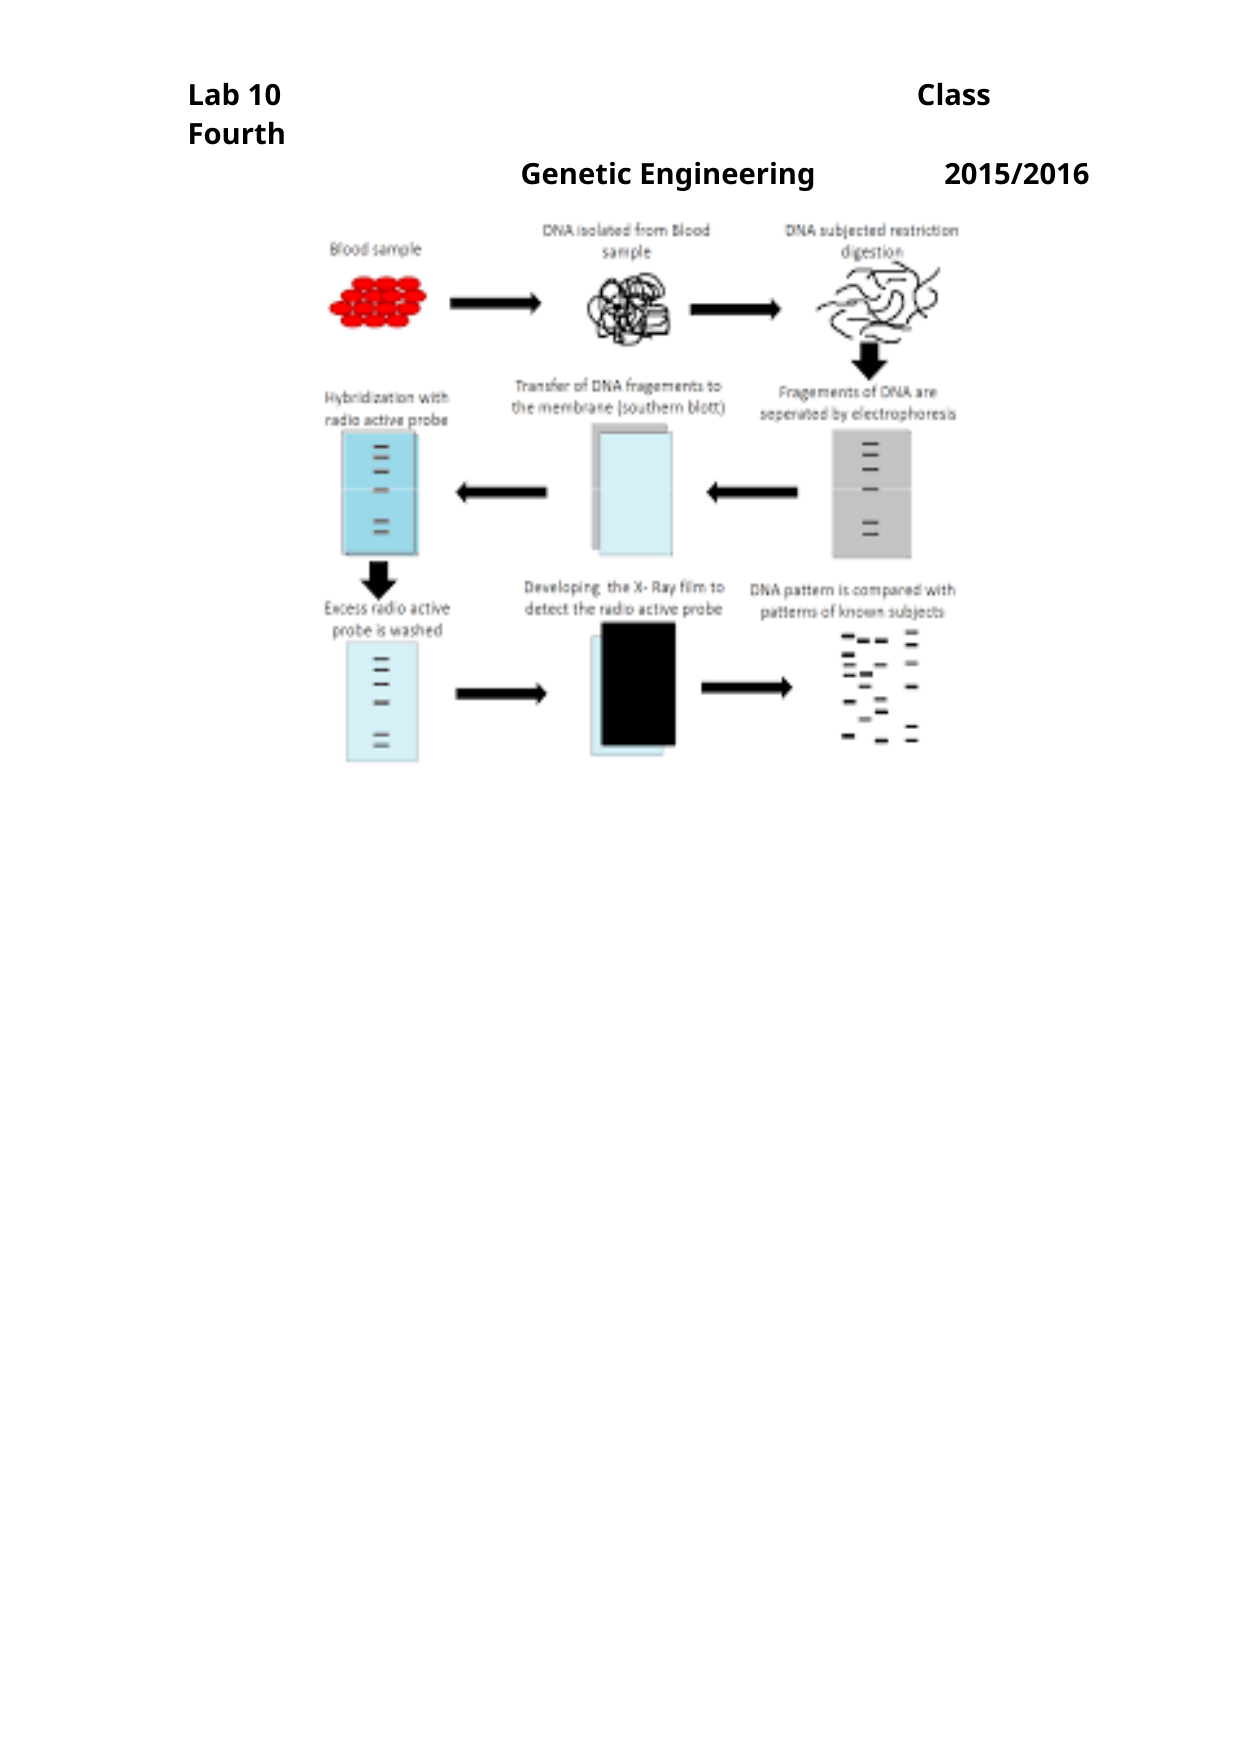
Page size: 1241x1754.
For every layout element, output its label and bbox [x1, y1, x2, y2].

picture [308, 220, 972, 777]
